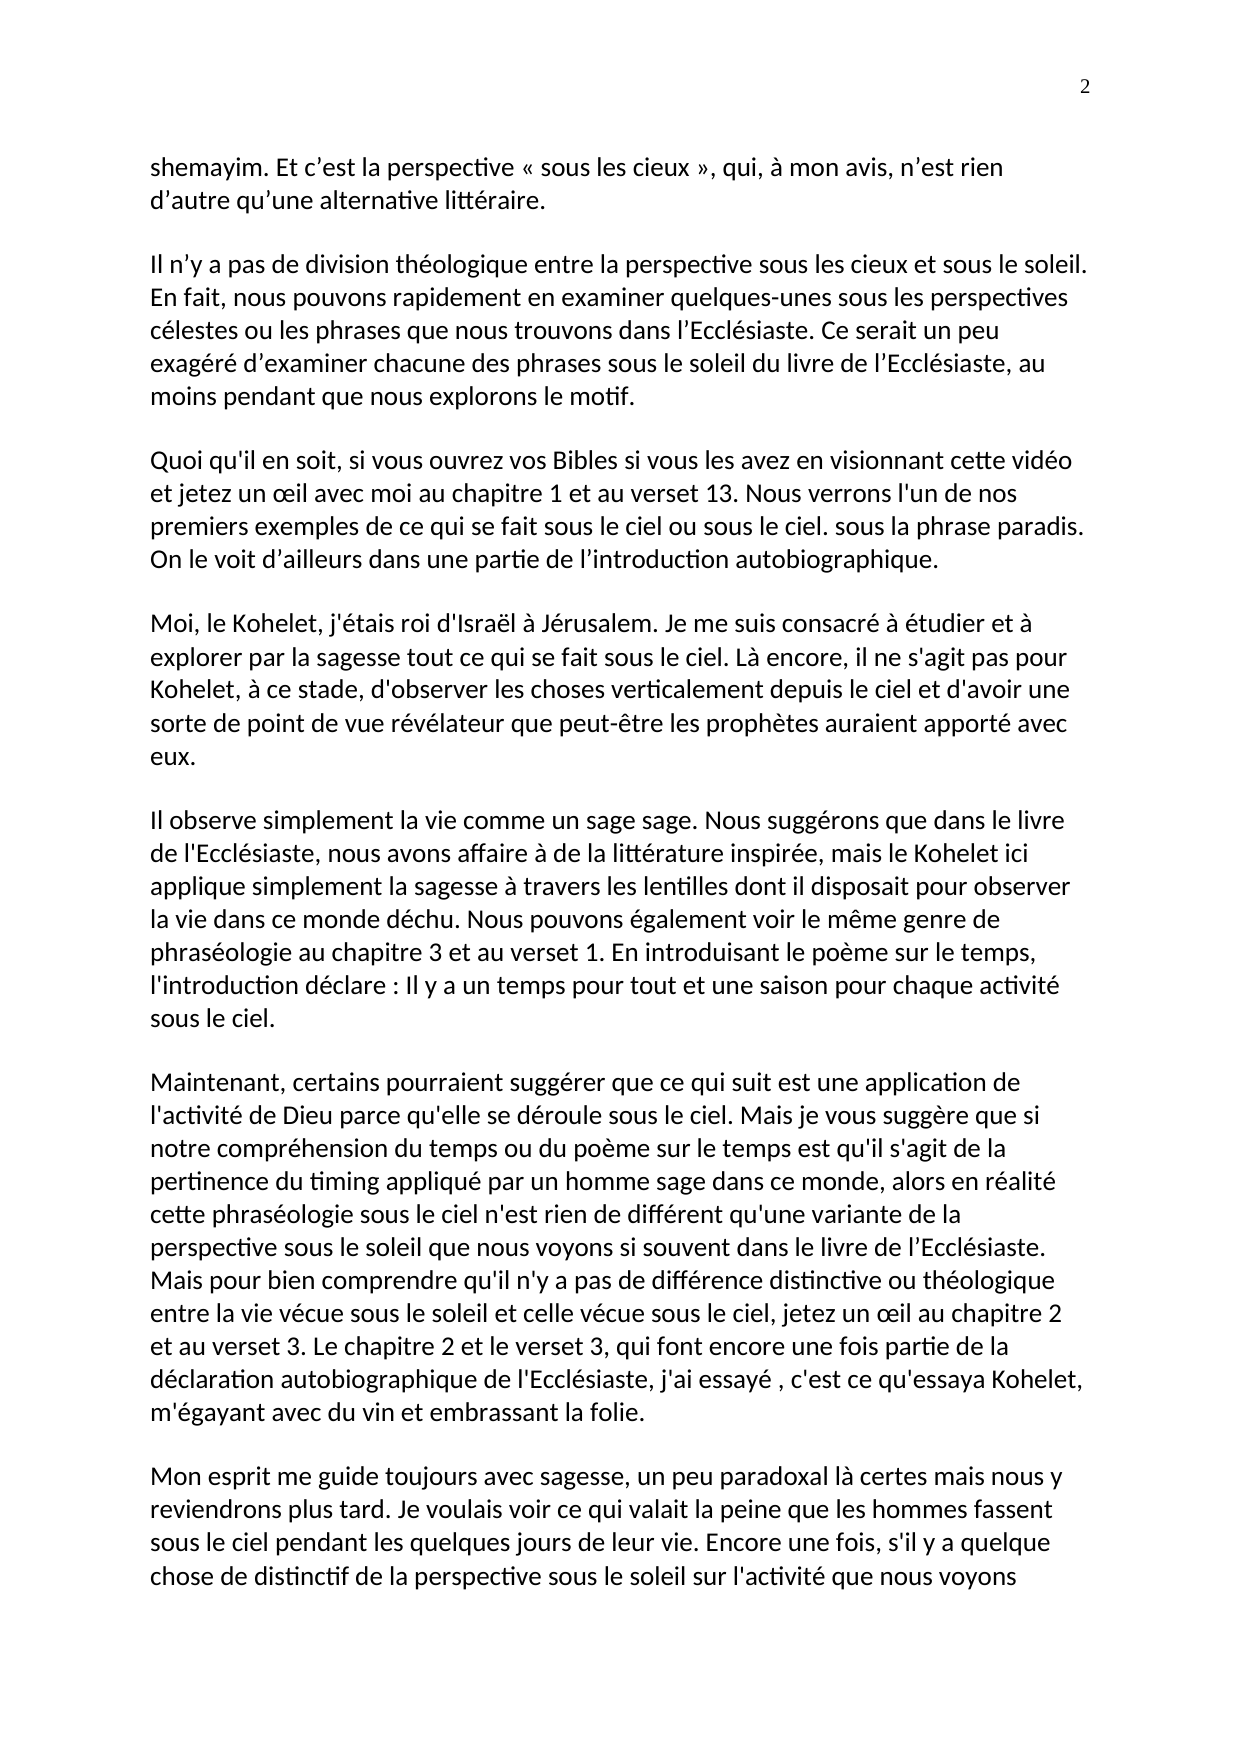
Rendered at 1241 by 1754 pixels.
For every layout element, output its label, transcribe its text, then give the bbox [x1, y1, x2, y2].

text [150, 1459, 1090, 1592]
text Moi, le Kohelet, j'étais roi d'Israël à Jérusalem. Je me suis consacré à étudier et à explorer par la sagesse tout ce qui se fait sous le ciel. Là encore, il ne s'agit pas pour Kohelet, à ce stade, d'observer les choses verticalement depuis le ciel et d'avoir une sorte de point de vue révélateur que peut-être les prophètes auraient apporté avec eux. [150, 607, 1090, 772]
text Quoi qu'il en soit, si vous ouvrez vos Bibles si vous les avez en visionnant cette vidéo et jetez un œil avec moi au chapitre 1 et au verset 13. Nous verrons l'un de nos premiers exemples de ce qui se fait sous le ciel ou sous le ciel. sous la phrase paradis. On le voit d’ailleurs dans une partie de l’introduction autobiographique. [150, 443, 1090, 576]
text Il n’y a pas de division théologique entre la perspective sous les cieux et sous le soleil. En fait, nous pouvons rapidement en examiner quelques-unes sous les perspectives célestes ou les phrases que nous trouvons dans l’Ecclésiaste. Ce serait un peu exagéré d’examiner chacune des phrases sous le soleil du livre de l’Ecclésiaste, au moins pendant que nous explorons le motif. [150, 247, 1090, 412]
text Maintenant, certains pourraient suggérer que ce qui suit est une application de l'activité de Dieu parce qu'elle se déroule sous le ciel. Mais je vous suggère que si notre compréhension du temps ou du poème sur le temps est qu'il s'agit de la pertinence du timing appliqué par un homme sage dans ce monde, alors en réalité cette phraséologie sous le ciel n'est rien de différent qu'une variante de la perspective sous le soleil que nous voyons si souvent dans le livre de l’Ecclésiaste. Mais pour bien comprendre qu'il n'y a pas de différence distinctive ou théologique entre la vie vécue sous le soleil et celle vécue sous le ciel, jetez un œil au chapitre 2 et au verset 3. Le chapitre 2 et le verset 3, qui font encore une fois partie de la déclaration autobiographique de l'Ecclésiaste, j'ai essayé , c'est ce qu'essaya Kohelet, m'égayant avec du vin et embrassant la folie. [150, 1065, 1090, 1428]
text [150, 150, 1090, 216]
text Il observe simplement la vie comme un sage sage. Nous suggérons que dans le livre de l'Ecclésiaste, nous avons affaire à de la littérature inspirée, mais le Kohelet ici applique simplement la sagesse à travers les lentilles dont il disposait pour observer la vie dans ce monde déchu. Nous pouvons également voir le même genre de phraséologie au chapitre 3 et au verset 1. En introduisant le poème sur le temps, l'introduction déclare : Il y a un temps pour tout et une saison pour chaque activité sous le ciel. [150, 803, 1090, 1034]
